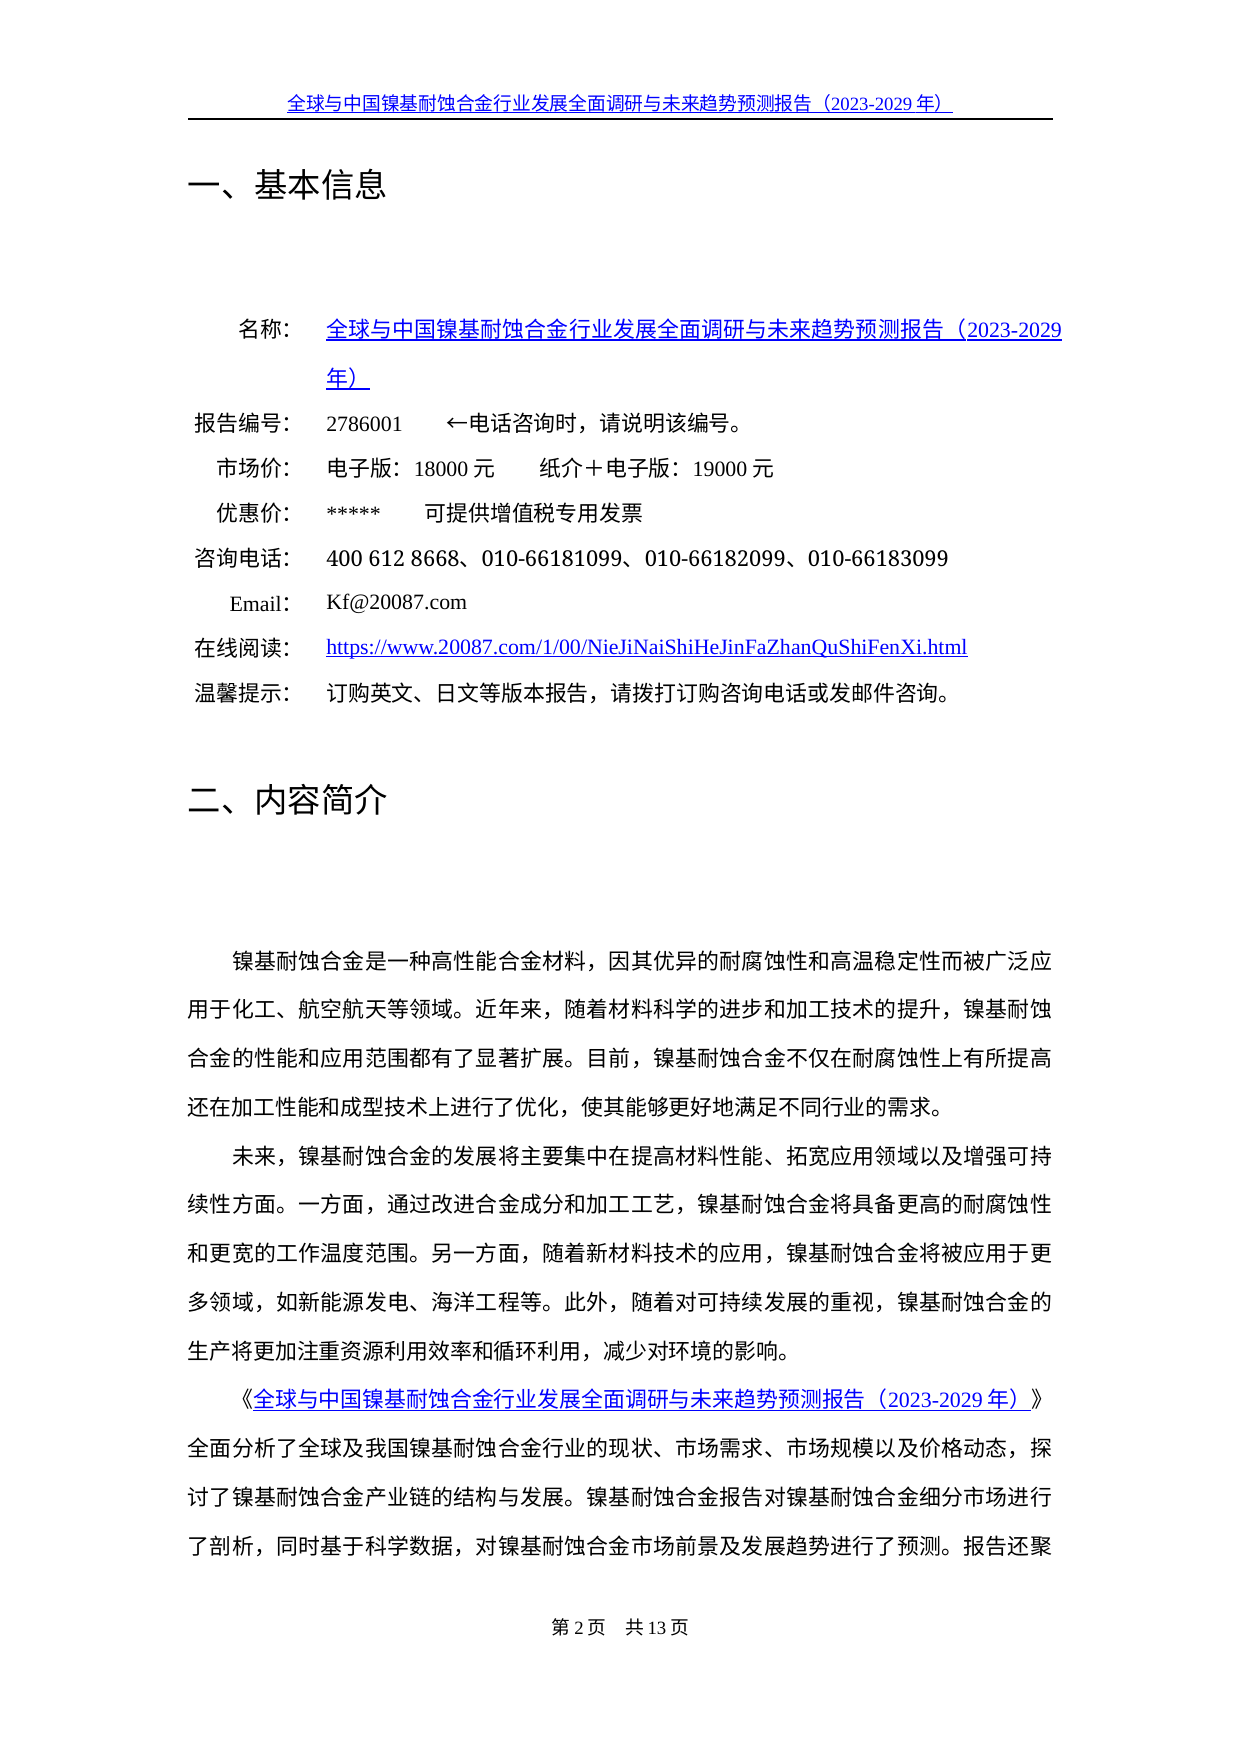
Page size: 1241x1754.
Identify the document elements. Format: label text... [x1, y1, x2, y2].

table_header 名称： [167, 312, 315, 405]
table_cell 市场价： [167, 450, 315, 495]
table_cell 温馨提示： [167, 675, 315, 720]
table_cell 报告编号： [167, 405, 315, 450]
table_cell 2786001 ←电话咨询时，请说明该编号。 [315, 405, 1073, 450]
table_cell 电子版：18000 元 纸介＋电子版：19000 元 [315, 450, 1073, 495]
table_cell ***** 可提供增值税专用发票 [315, 495, 1073, 540]
table_cell 优惠价： [167, 495, 315, 540]
table_header 全球与中国镍基耐蚀合金行业发展全面调研与未来趋势预测报告（2023-2029年） [315, 312, 1073, 405]
table_cell 400 612 8668、010-66181099、010-66182099、010-66183099 [315, 540, 1073, 585]
table_cell Kf@20087.com [315, 585, 1073, 630]
table_cell 咨询电话： [167, 540, 315, 585]
title 二、内容简介 [187, 766, 1053, 831]
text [187, 943, 1053, 1561]
table_cell Email： [167, 585, 315, 630]
table_cell 在线阅读： [167, 630, 315, 675]
table_cell [315, 630, 1073, 675]
title 一、基本信息 [187, 150, 1053, 215]
table_cell 订购英文、日文等版本报告，请拨打订购咨询电话或发邮件咨询。 [315, 675, 1073, 720]
